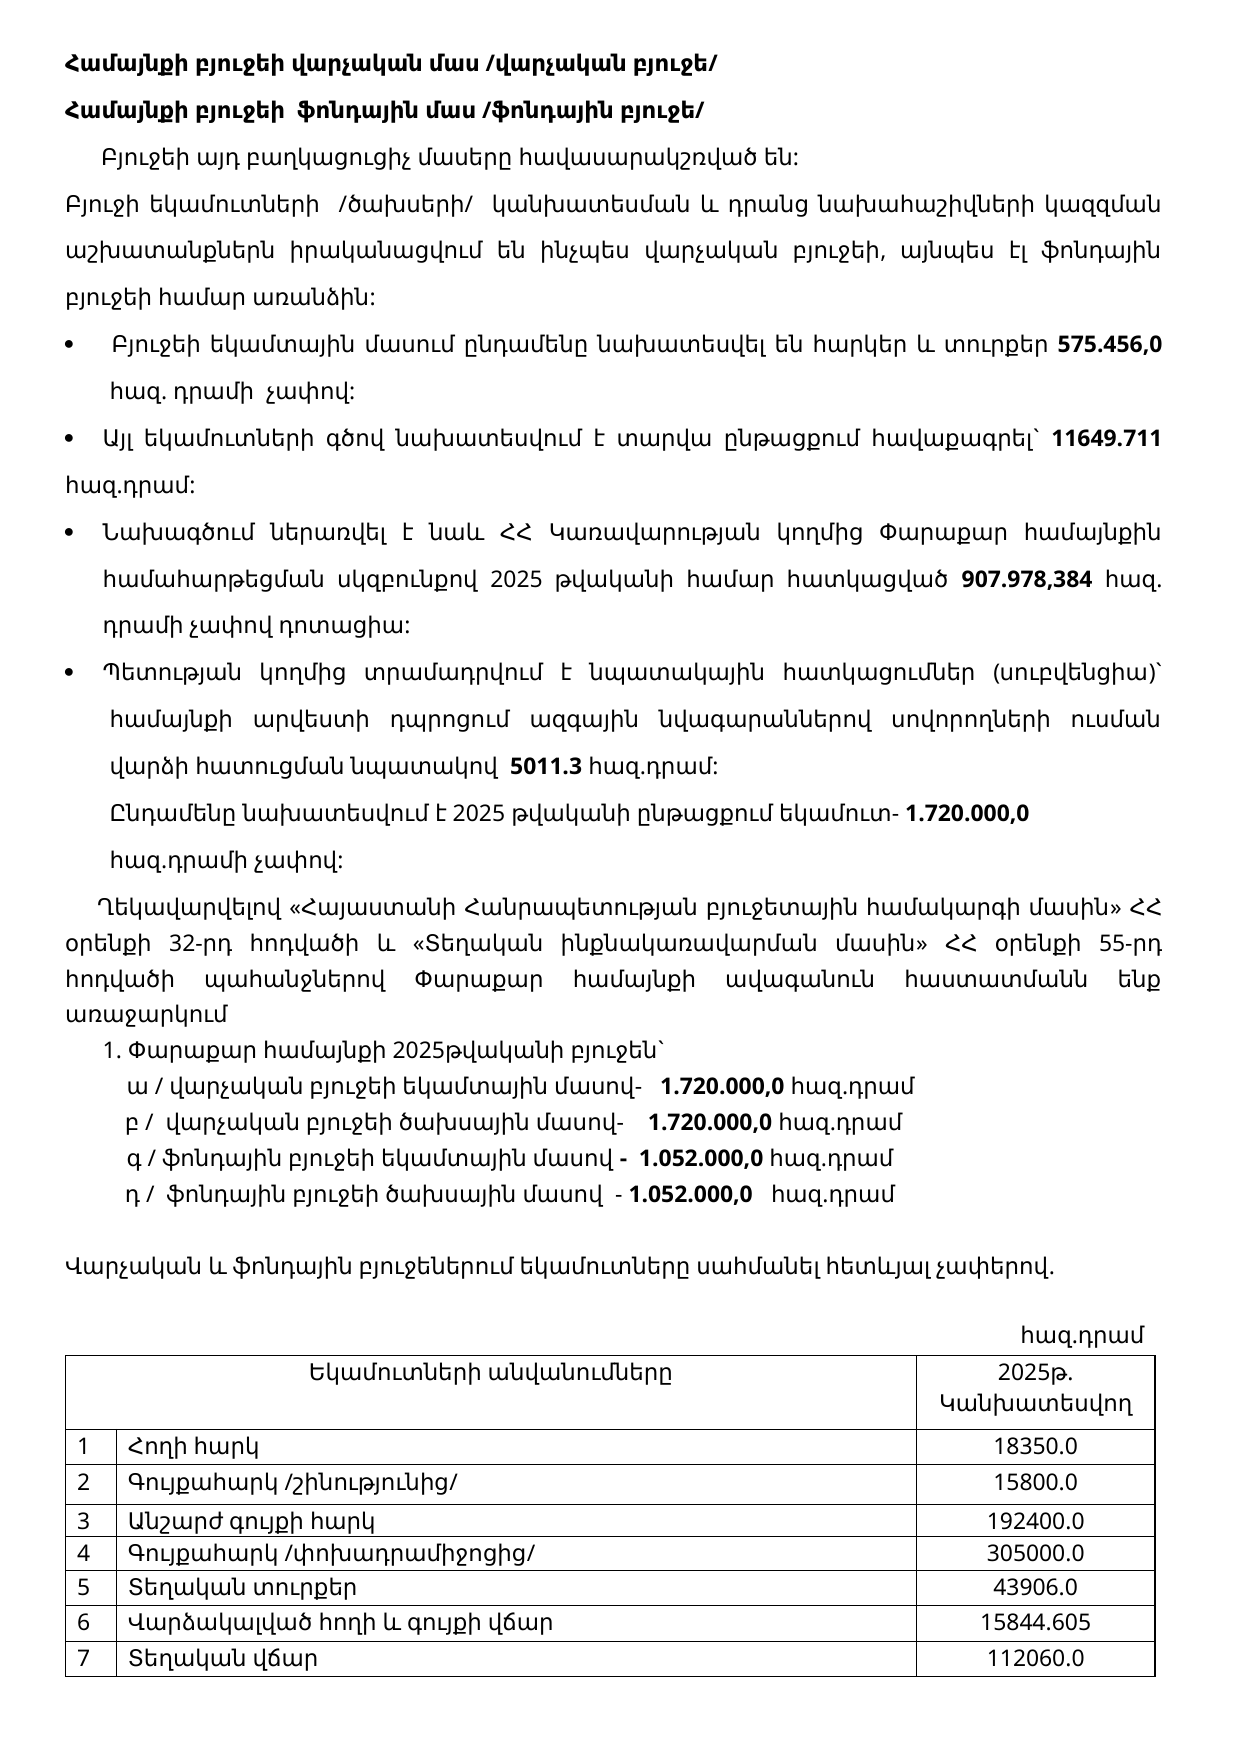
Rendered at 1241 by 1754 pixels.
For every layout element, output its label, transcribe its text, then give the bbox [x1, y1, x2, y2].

subtitle Համայնքի բյուջեի ֆոնդային մաս /ֆոնդային բյուջե/ [65, 94, 1162, 125]
text Բյուջեի այդ բաղկացուցիչ մասերը հավասարակշռված են: [65, 141, 1162, 172]
text 1. Փարաքար համայնքի 2025թվականի բյուջեն` [102, 1034, 1162, 1066]
table_cell Վարձակալված հողի և գույքի վճար [117, 1606, 916, 1641]
text ա / վարչական բյուջեի եկամտային մասով- 1.720.000,0 հազ.դրամ [102, 1070, 1162, 1102]
table_cell 192400.0 [917, 1505, 1154, 1536]
text Վարչական և ֆոնդային բյուջեներում եկամուտները սահմանել հետևյալ չափերով. [65, 1250, 1162, 1281]
table_cell 15800.0 [917, 1465, 1154, 1504]
table_header 2025թ. Կանխատեսվող [917, 1356, 1154, 1429]
table_cell 305000.0 [917, 1537, 1154, 1569]
list Այլ եկամուտների գծով նախատեսվում է տարվա ընթացքում հավաքագրել` 11649.711 հազ.դրամ: [65, 422, 1162, 500]
table_cell Հողի հարկ [117, 1430, 916, 1464]
text Բյուջի եկամուտների /ծախսերի/ կանխատեսման և դրանց նախահաշիվների կազզման աշխատանքներն իրականացվում են ինչպես վարչական բյուջեի, այնպես էլ ֆոնդային բյուջեի համար առանձին: [65, 187, 1162, 312]
table_cell Տեղական տուրքեր [117, 1571, 916, 1605]
text Ղեկավարվելով «Հայաստանի Հանրապետության բյուջետային համակարգի մասին» ՀՀ օրենքի 32-րդ հոդվածի և «Տեղական ինքնակառավարման մասին» ՀՀ օրենքի 55-րդ հոդվածի պահանջներով Փարաքար համայնքի ավագանուն հաստատմանն ենք առաջարկում [65, 891, 1162, 1030]
table_cell 18350.0 [917, 1430, 1154, 1464]
text գ / ֆոնդային բյուջեի եկամտային մասով - 1.052.000,0 հազ.դրամ [102, 1142, 1162, 1173]
table_cell 43906.0 [917, 1571, 1154, 1605]
table_header Եկամուտների անվանումները [66, 1356, 916, 1429]
text դ / ֆոնդային բյուջեի ծախսային մասով - 1.052.000,0 հազ.դրամ [65, 1178, 1162, 1209]
list Նախագծում ներառվել է նաև ՀՀ Կառավարության կողմից Փարաքար համայնքին համահարթեցման սկզբունքով 2025 թվականի համար հատկացված 907.978,384 հազ. դրամի չափով դոտացիա: [65, 516, 1162, 641]
table_cell 3 [66, 1505, 116, 1536]
table_cell 2 [66, 1465, 116, 1504]
table_cell Գույքահարկ /փոխադրամիջոցից/ [117, 1537, 916, 1569]
text հազ.դրամ [65, 1319, 1144, 1350]
table_cell Անշարժ գույքի հարկ [117, 1505, 916, 1536]
table_cell 6 [66, 1606, 116, 1641]
table_cell 4 [66, 1537, 116, 1569]
table_cell 15844.605 [917, 1606, 1154, 1641]
list Պետության կողմից տրամադրվում է նպատակային հատկացումներ (սուբվենցիա)` համայնքի արվեստի դպրոցում ազգային նվագարաններով սովորողների ուսման վարձի հատուցման նպատակով 5011.3 հազ.դրամ: [65, 656, 1162, 781]
table_cell 112060.0 [917, 1642, 1154, 1676]
list Բյուջեի եկամտային մասում ընդամենը նախատեսվել են հարկեր և տուրքեր 575.456,0 հազ. դրամի չափով: [65, 328, 1162, 406]
table_cell Տեղական վճար [117, 1642, 916, 1676]
table_cell 5 [66, 1571, 116, 1605]
text Ընդամենը նախատեսվում է 2025 թվականի ընթացքում եկամուտ- 1.720.000,0 հազ.դրամի չափով: [109, 797, 1162, 875]
subtitle Համայնքի բյուջեի վարչական մաս /վարչական բյուջե/ [65, 47, 1162, 78]
table_cell 7 [66, 1642, 116, 1676]
table_cell Գույքահարկ /շինությունից/ [117, 1465, 916, 1504]
text բ / վարչական բյուջեի ծախսային մասով- 1.720.000,0 հազ.դրամ [65, 1106, 1162, 1137]
table_cell 1 [66, 1430, 116, 1464]
